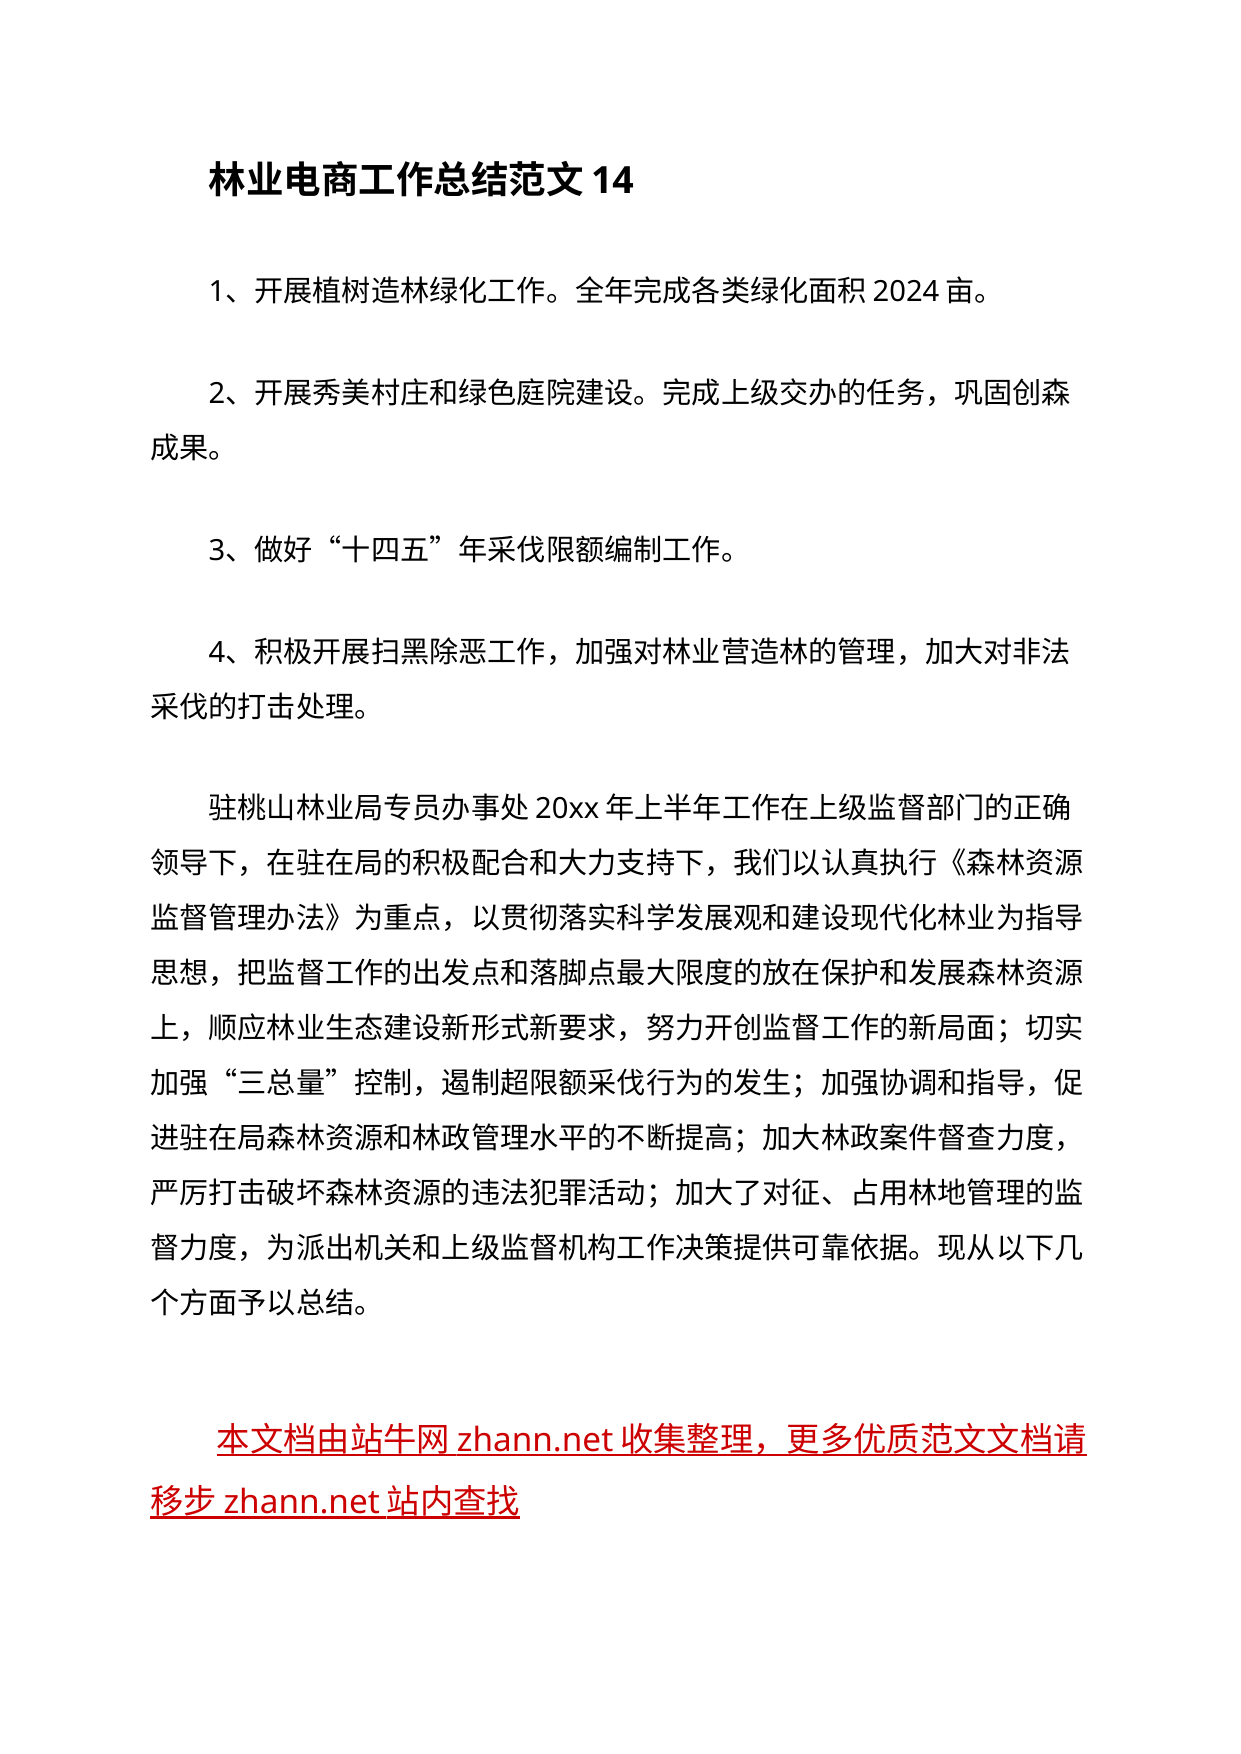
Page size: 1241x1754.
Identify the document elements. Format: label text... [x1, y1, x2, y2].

text 林业电商工作总结范文14 [150, 150, 1090, 204]
text 驻桃山林业局专员办事处20xx年上半年工作在上级监督部门的正确领导下，在驻在局的积极配合和大力支持下，我们以认真执行《森林资源监督管理办法》为重点，以贯彻落实科学发展观和建设现代化林业为指导思想，把监督工作的出发点和落脚点最大限度的放在保护和发展森林资源上，顺应林业生态建设新形式新要求，努力开创监督工作的新局面；切实加强“三总量”控制，遏制超限额采伐行为的发生；加强协调和指导，促进驻在局森林资源和林政管理水平的不断提高；加大林政案件督查力度，严厉打击破坏森林资源的违法犯罪活动；加大了对征、占用林地管理的监督力度，为派出机关和上级监督机构工作决策提供可靠依据。现从以下几个方面予以总结。 [150, 785, 1090, 1322]
text 3、做好“十四五”年采伐限额编制工作。 [150, 526, 1090, 569]
text 4、积极开展扫黑除恶工作，加强对林业营造林的管理，加大对非法采伐的打击处理。 [150, 628, 1090, 726]
text 1、开展植树造林绿化工作。全年完成各类绿化面积2024亩。 [150, 268, 1090, 310]
text 本文档由站牛网zhann.net收集整理，更多优质范文文档请移步zhann.net站内查找 [150, 1412, 1090, 1523]
text 2、开展秀美村庄和绿色庭院建设。完成上级交办的任务，巩固创森成果。 [150, 369, 1090, 467]
